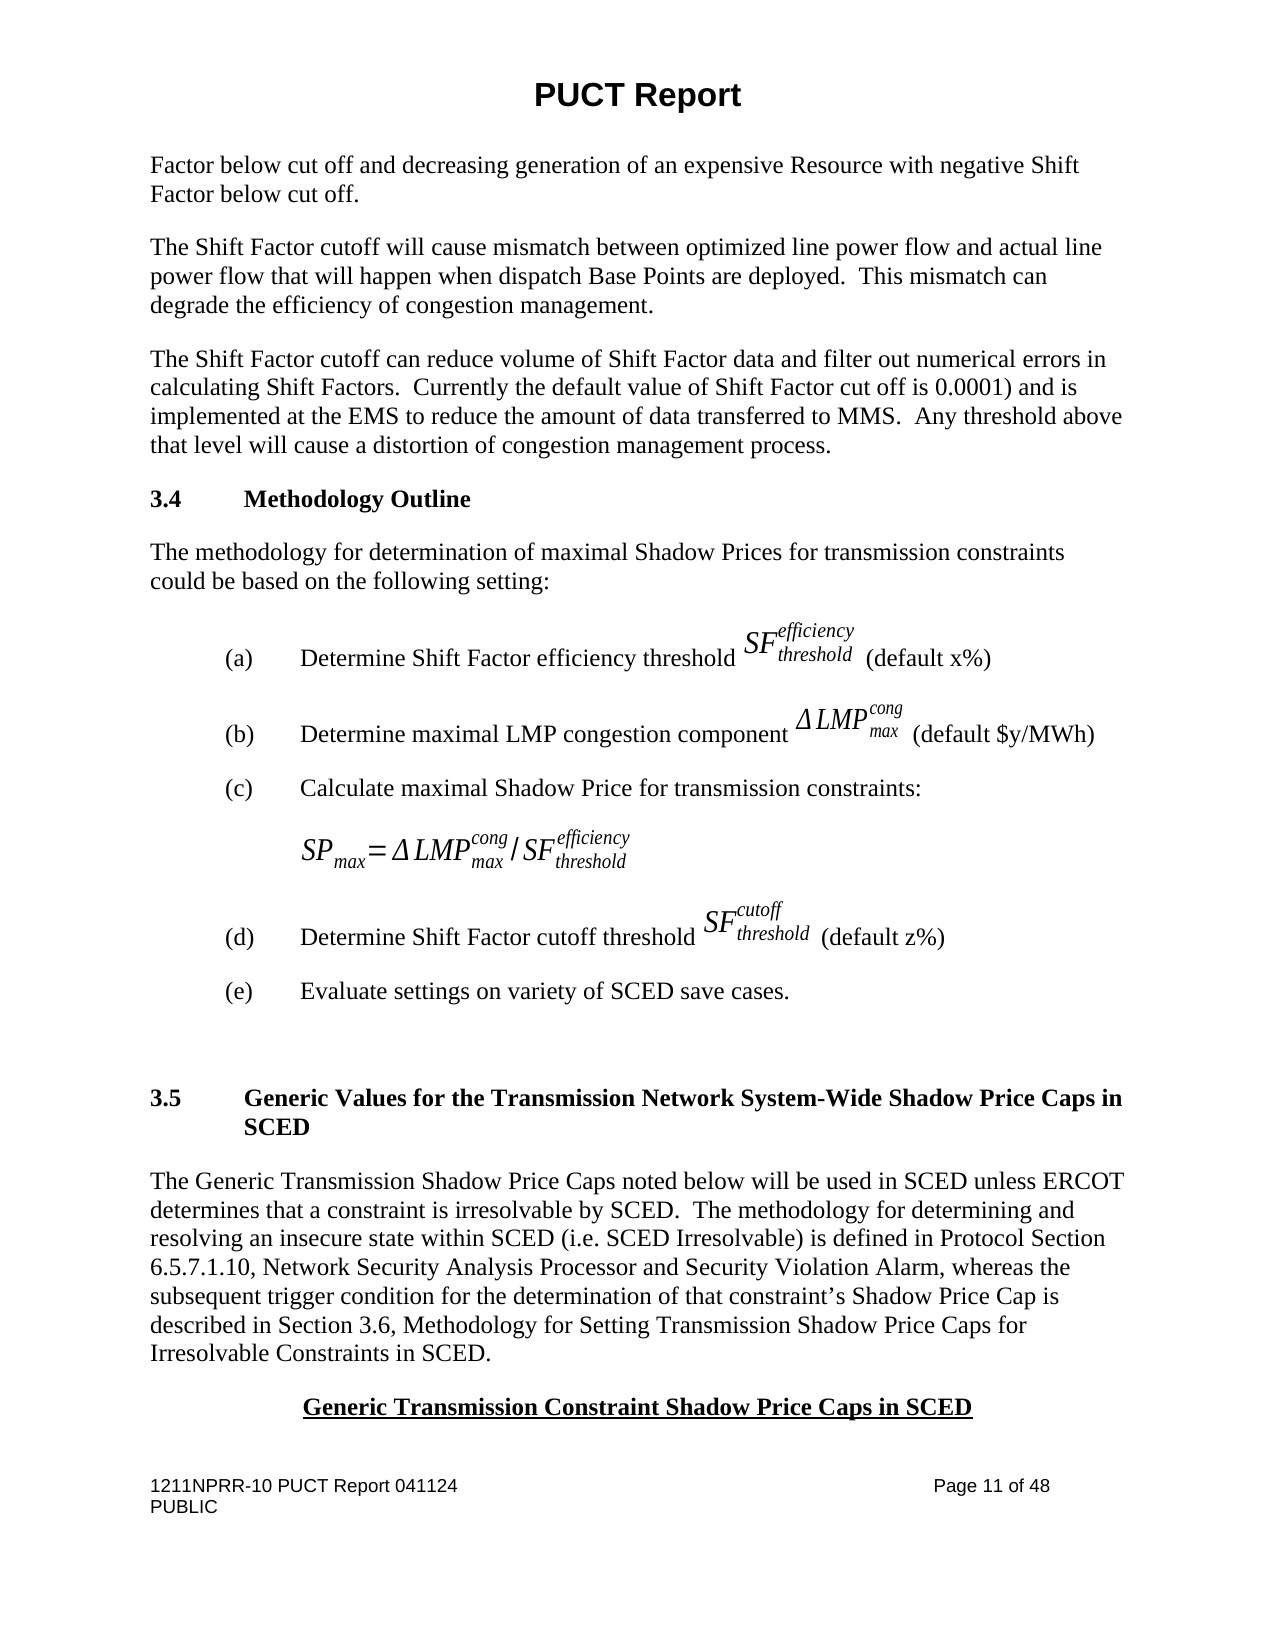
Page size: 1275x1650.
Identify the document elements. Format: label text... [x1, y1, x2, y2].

text 3.4 Methodology Outline [150, 484, 1125, 512]
list (a) Determine Shift Factor efficiency threshold (default x%) [225, 620, 1125, 672]
text The Shift Factor cutoff will cause mismatch between optimized line power flow and actual line power flow that will happen when dispatch Base Points are deployed. This mismatch can degrade the efficiency of congestion management. [150, 232, 1125, 319]
text Generic Transmission Constraint Shadow Price Caps in SCED [150, 1392, 1125, 1421]
list (d) Determine Shift Factor cutoff threshold (default z%) [225, 899, 1125, 951]
list (e) Evaluate settings on variety of SCED save cases. [225, 976, 1125, 1005]
text The Shift Factor cutoff can reduce volume of Shift Factor data and filter out numerical errors in calculating Shift Factors. Currently the default value of Shift Factor cut off is 0.0001) and is implemented at the EMS to reduce the amount of data transferred to MMS. Any threshold above that level will cause a distortion of congestion management process. [150, 344, 1125, 459]
list (b) Determine maximal LMP congestion component (default $y/MWh) [225, 697, 1125, 748]
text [150, 150, 1125, 207]
text The Generic Transmission Shadow Price Caps noted below will be used in SCED unless ERCOT determines that a constraint is irresolvable by SCED. The methodology for determining and resolving an insecure state within SCED (i.e. SCED Irresolvable) is defined in Protocol Section 6.5.7.1.10, Network Security Analysis Processor and Security Violation Alarm, whereas the subsequent trigger condition for the determination of that constraint’s Shadow Price Cap is described in Section 3.6, Methodology for Setting Transmission Shadow Price Caps for Irresolvable Constraints in SCED. [150, 1166, 1125, 1367]
text 3.5 Generic Values for the Transmission Network System-Wide Shadow Price Caps in SCED [150, 1083, 1125, 1141]
list (c) Calculate maximal Shadow Price for transmission constraints: [225, 773, 1125, 802]
text The methodology for determination of maximal Shadow Prices for transmission constraints could be based on the following setting: [150, 537, 1125, 595]
